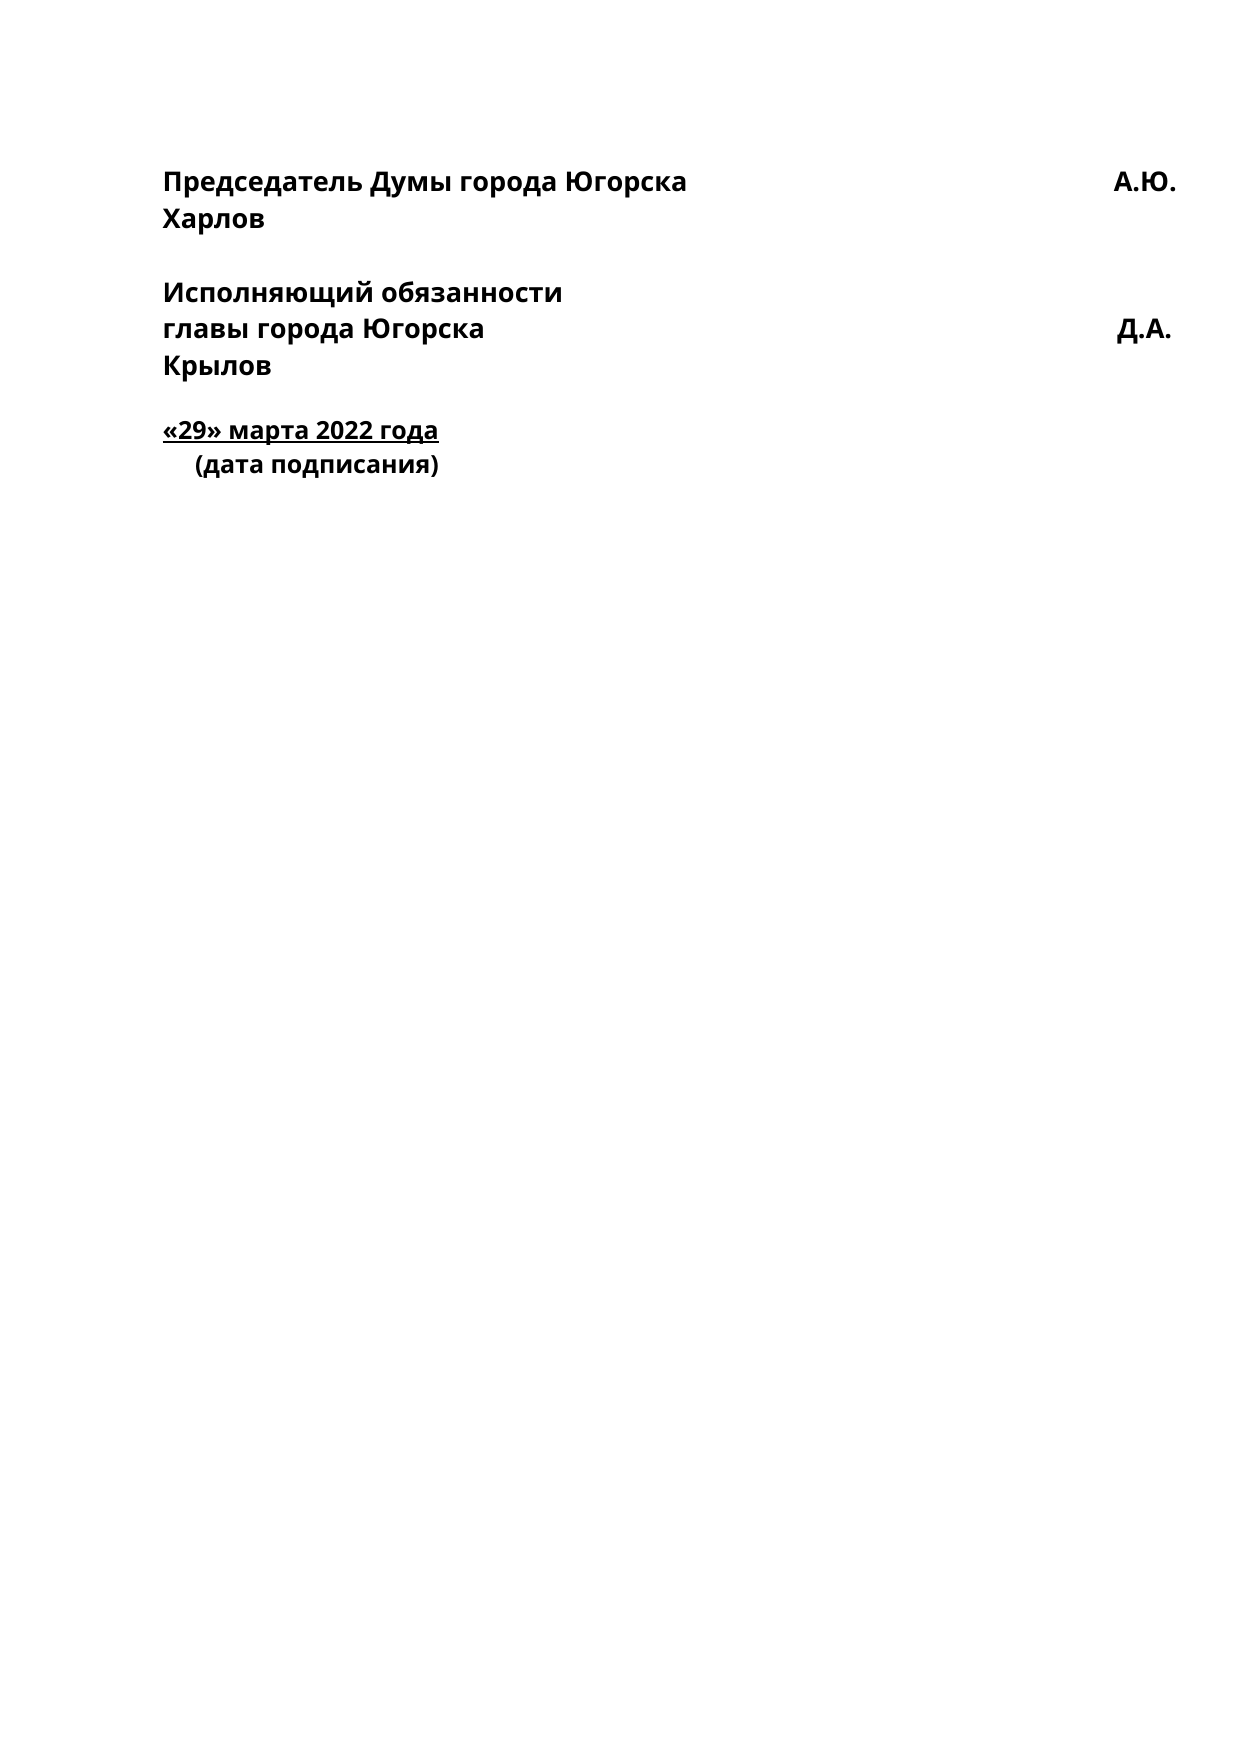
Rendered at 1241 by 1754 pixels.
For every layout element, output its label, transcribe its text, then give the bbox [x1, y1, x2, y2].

text (дата подписания) [162, 446, 1181, 481]
text Исполняющий обязанности [162, 273, 1181, 310]
subtitle Председатель Думы города Югорска А.Ю. Харлов [162, 162, 1181, 236]
text «29» марта 2022 года [162, 412, 1181, 446]
subtitle главы города Югорска Д.А. Крылов [162, 310, 1181, 384]
